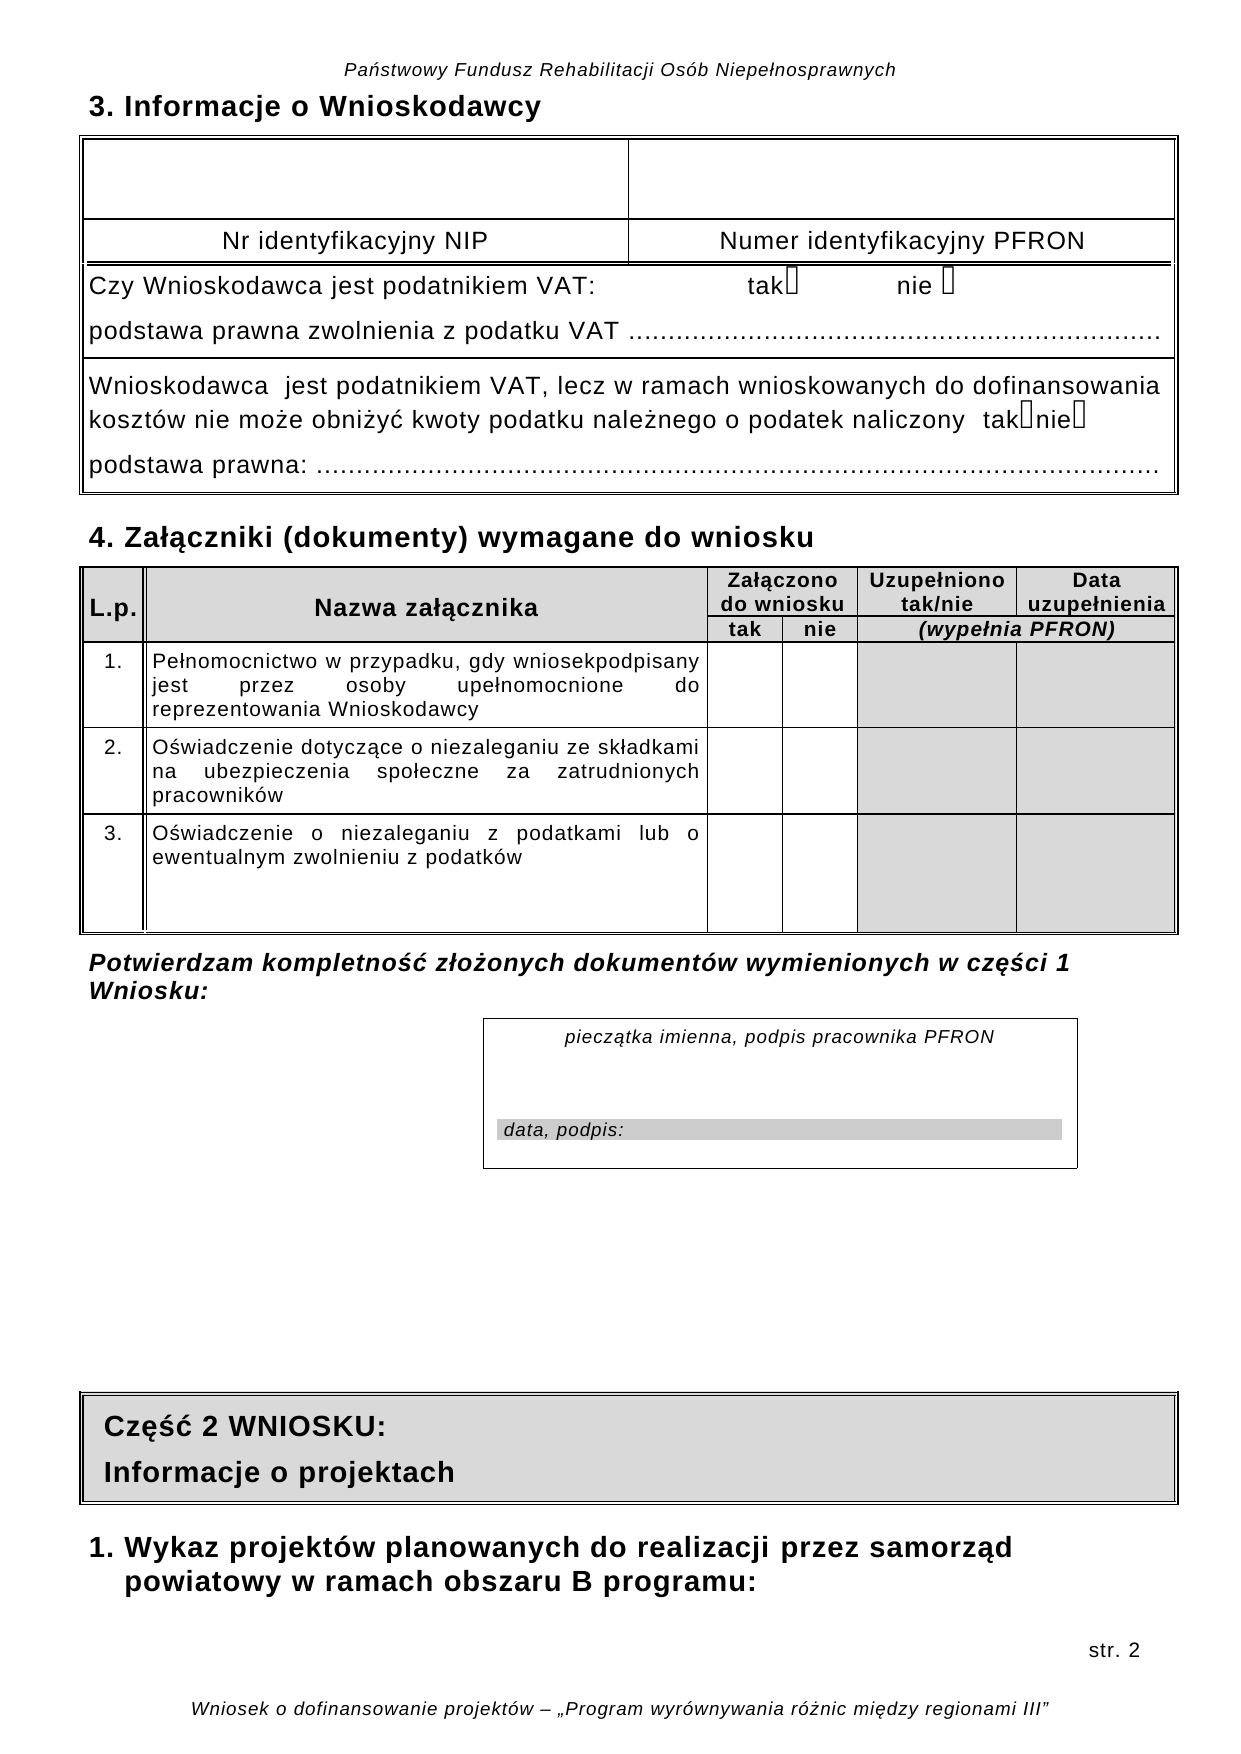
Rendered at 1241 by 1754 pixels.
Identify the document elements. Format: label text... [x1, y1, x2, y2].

table_cell [783, 728, 857, 813]
table_header Załączono do wniosku [708, 568, 857, 615]
table_cell Wnioskodawca jest podatnikiem VAT, lecz w ramach wnioskowanych do dofinansowania kosztów nie może obniżyć kwoty podatku należnego o podatek naliczony taknie podstawa prawna: .......................................................................................................... [84, 359, 1174, 492]
table_cell Oświadczenie dotyczące o niezaleganiu ze składkami na ubezpieczenia społeczne za zatrudnionych pracowników [147, 728, 707, 813]
text 1. Wykaz projektów planowanych do realizacji przez samorząd powiatowy w ramach obszaru B programu: [89, 1530, 1152, 1597]
table_header Data uzupełnienia [1017, 568, 1174, 615]
table_header [629, 140, 1174, 218]
table_header L.p. [84, 568, 142, 641]
table_cell 3. [84, 815, 145, 932]
table_cell Pełnomocnictwo w przypadku, gdy wniosekpodpisany jest przez osoby upełnomocnione do reprezentowania Wnioskodawcy [147, 643, 707, 727]
table_cell Czy Wnioskodawca jest podatnikiem VAT: tak nie podstawa prawna zwolnienia z podatku VAT ................................................................... [81, 261, 1176, 357]
table_header Uzupełniono tak/nie [858, 568, 1016, 615]
table_cell [783, 815, 857, 932]
table_cell [1017, 643, 1174, 727]
table_cell Numer identyfikacyjny PFRON [629, 220, 1174, 261]
text Potwierdzam kompletność złożonych dokumentów wymienionych w części 1 Wniosku: [89, 948, 1152, 1005]
table_cell 2. [84, 728, 142, 813]
table_cell [1017, 815, 1174, 932]
table_cell [708, 643, 782, 727]
table_cell (wypełnia PFRON) [858, 617, 1174, 641]
table_cell [858, 728, 1016, 813]
table_cell Oświadczenie o niezaleganiu z podatkami lub o ewentualnym zwolnieniu z podatków [145, 815, 707, 932]
table_cell [708, 815, 782, 932]
table_cell Nr identyfikacyjny NIP [84, 220, 628, 261]
text 4. Załączniki (dokumenty) wymagane do wniosku [89, 520, 1152, 553]
table_cell tak [708, 617, 782, 641]
table_cell [708, 728, 782, 813]
table_cell nie [783, 617, 857, 641]
table_cell [858, 643, 1016, 727]
table_header Część 2 WNIOSKU: Informacje o projektach [84, 1396, 1174, 1501]
table_cell [783, 643, 857, 727]
text 3. Informacje o Wnioskodawcy [89, 89, 1152, 122]
table_cell [858, 815, 1016, 932]
table_cell [1017, 728, 1174, 813]
table_cell 1. [84, 643, 142, 727]
table_header Nazwa załącznika [147, 568, 707, 641]
table_header [84, 140, 628, 218]
